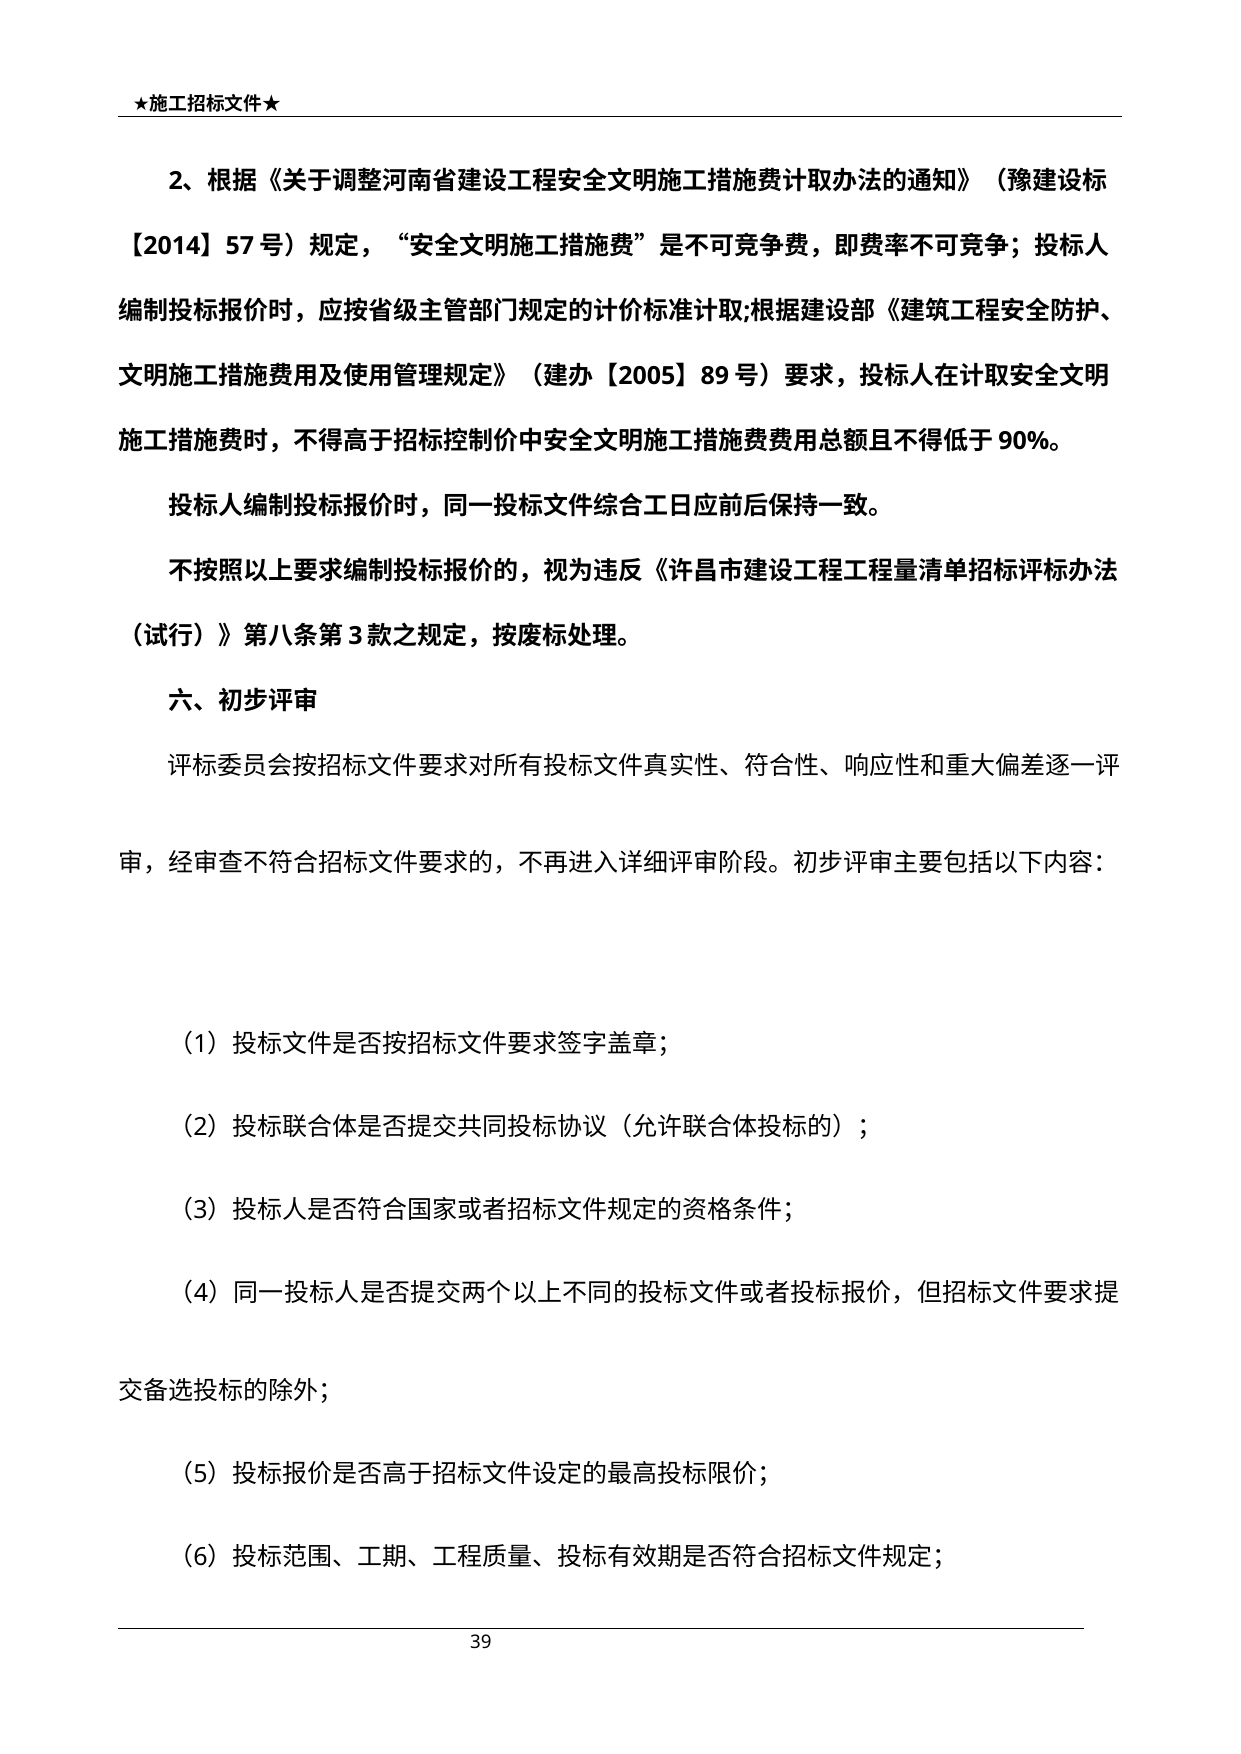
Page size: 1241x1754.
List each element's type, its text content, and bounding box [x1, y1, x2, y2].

text （1）投标文件是否按招标文件要求签字盖章； [118, 1009, 1122, 1074]
text 评标委员会按招标文件要求对所有投标文件真实性、符合性、响应性和重大偏差逐一评审，经审查不符合招标文件要求的，不再进入详细评审阶段。初步评审主要包括以下内容： [118, 731, 1122, 991]
text 不按照以上要求编制投标报价的，视为违反《许昌市建设工程工程量清单招标评标办法（试行）》第八条第3款之规定，按废标处理。 [118, 536, 1122, 666]
text （3）投标人是否符合国家或者招标文件规定的资格条件； [118, 1175, 1122, 1240]
text 2、根据《关于调整河南省建设工程安全文明施工措施费计取办法的通知》（豫建设标【2014】57号）规定，“安全文明施工措施费”是不可竞争费，即费率不可竞争；投标人编制投标报价时，应按省级主管部门规定的计价标准计取;根据建设部《建筑工程安全防护、文明施工措施费用及使用管理规定》（建办【2005】89号）要求，投标人在计取安全文明施工措施费时，不得高于招标控制价中安全文明施工措施费费用总额且不得低于90%。 [118, 146, 1122, 471]
text 投标人编制投标报价时，同一投标文件综合工日应前后保持一致。 [118, 471, 1122, 536]
text 六、初步评审 [118, 666, 1122, 731]
text （6）投标范围、工期、工程质量、投标有效期是否符合招标文件规定； [118, 1522, 1122, 1587]
text （4）同一投标人是否提交两个以上不同的投标文件或者投标报价，但招标文件要求提交备选投标的除外； [118, 1258, 1122, 1421]
text （2）投标联合体是否提交共同投标协议（允许联合体投标的）； [118, 1092, 1122, 1157]
text （5）投标报价是否高于招标文件设定的最高投标限价； [118, 1439, 1122, 1504]
